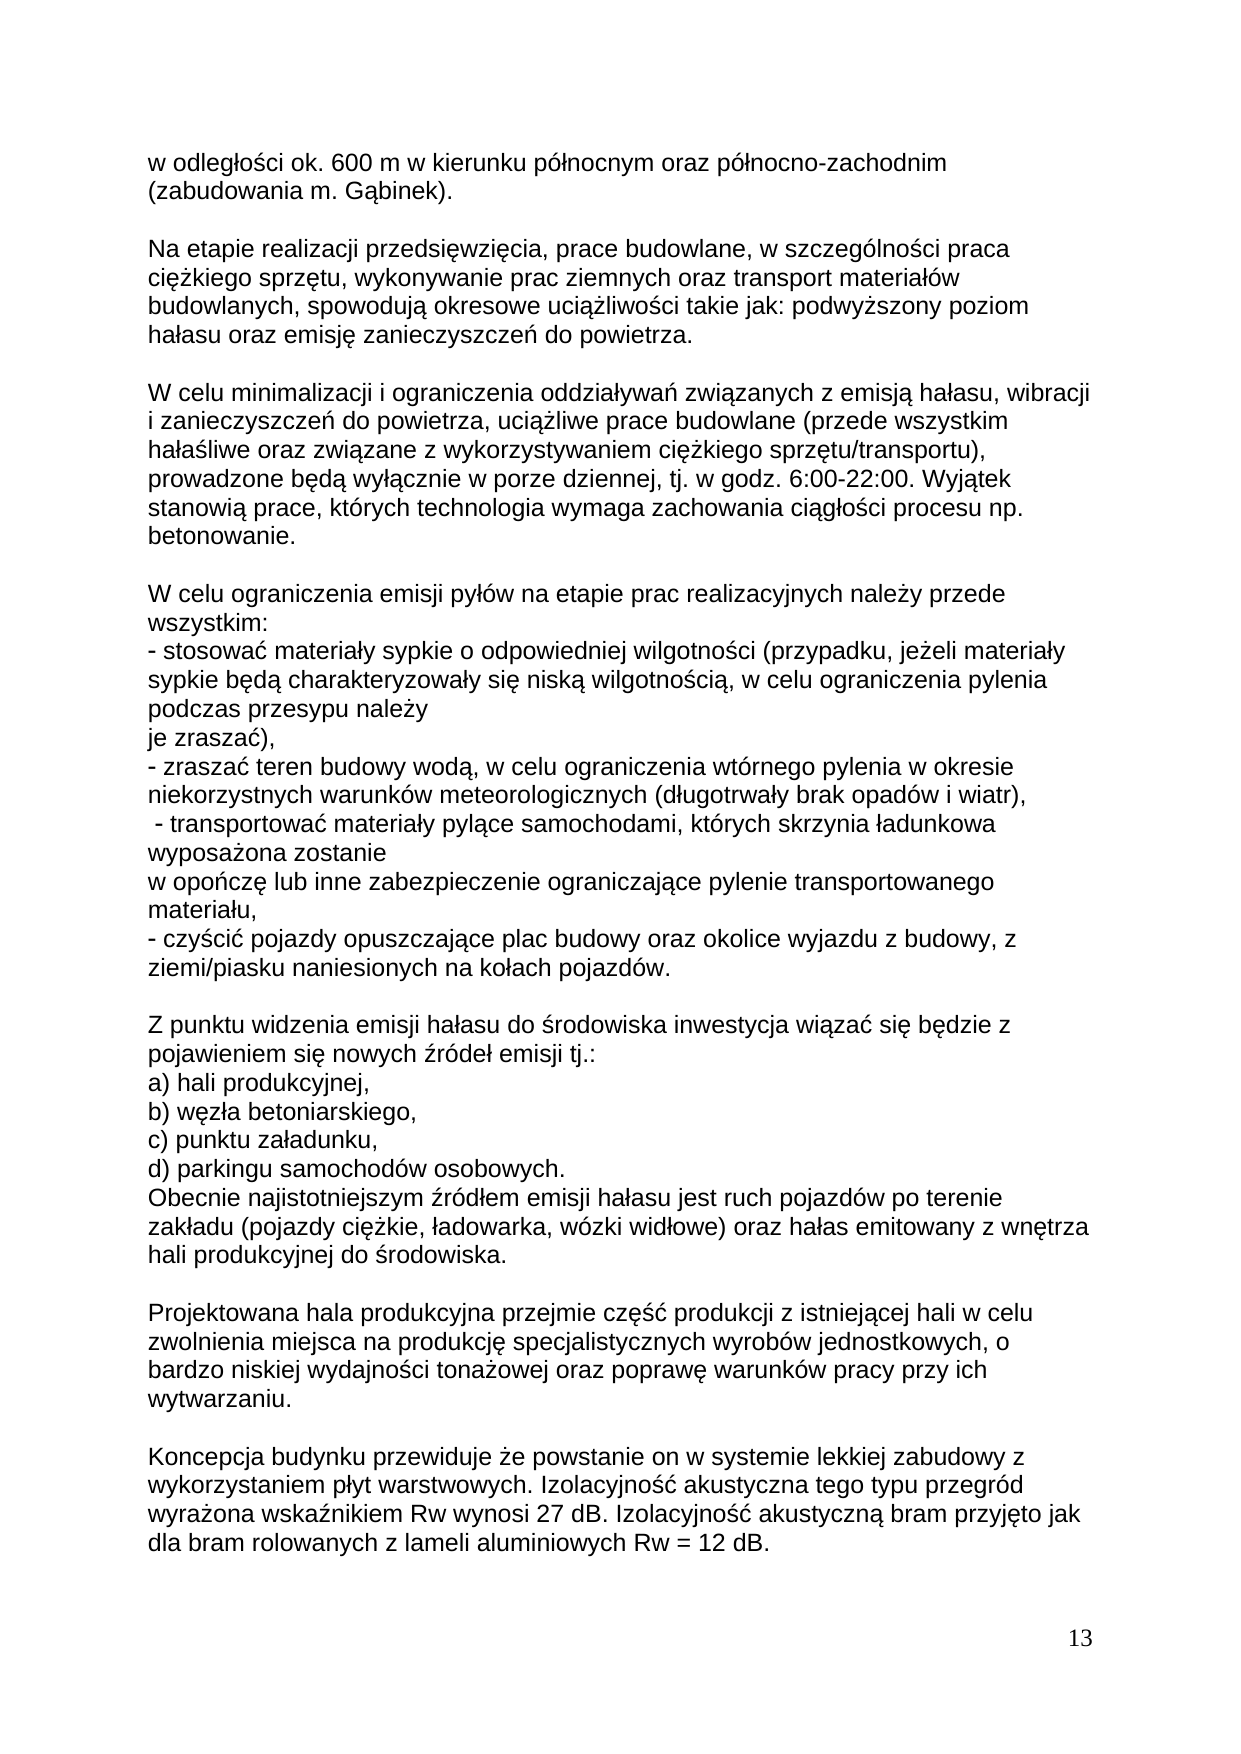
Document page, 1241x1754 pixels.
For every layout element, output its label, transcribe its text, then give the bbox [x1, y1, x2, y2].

text W celu ograniczenia emisji pyłów na etapie prac realizacyjnych należy przede wszystkim: [148, 579, 1093, 636]
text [148, 148, 1093, 205]
text W celu minimalizacji i ograniczenia oddziaływań związanych z emisją hałasu, wibracji i zanieczyszczeń do powietrza, uciążliwe prace budowlane (przede wszystkim hałaśliwe oraz związane z wykorzystywaniem ciężkiego sprzętu/transportu), prowadzone będą wyłącznie w porze dziennej, tj. w godz. 6:00-22:00. Wyjątek stanowią prace, których technologia wymaga zachowania ciągłości procesu np. betonowanie. [148, 378, 1093, 550]
text Na etapie realizacji przedsięwzięcia, prace budowlane, w szczególności praca ciężkiego sprzętu, wykonywanie prac ziemnych oraz transport materiałów budowlanych, spowodują okresowe uciążliwości takie jak: podwyższony poziom hałasu oraz emisję zanieczyszczeń do powietrza. [148, 234, 1093, 349]
text b) węzła betoniarskiego, [148, 1097, 1093, 1126]
text transportować materiały pylące samochodami, których skrzynia ładunkowa wyposażona zostanie w opończę lub inne zabezpieczenie ograniczające pylenie transportowanego materiału, [148, 809, 1093, 924]
text Projektowana hala produkcyjna przejmie część produkcji z istniejącej hali w celu zwolnienia miejsca na produkcję specjalistycznych wyrobów jednostkowych, o bardzo niskiej wydajności tonażowej oraz poprawę warunków pracy przy ich wytwarzaniu. [148, 1298, 1093, 1413]
text d) parkingu samochodów osobowych. [148, 1154, 1093, 1183]
text stosować materiały sypkie o odpowiedniej wilgotności (przypadku, jeżeli materiały sypkie będą charakteryzowały się niską wilgotnością, w celu ograniczenia pylenia podczas przesypu należy je zraszać), [148, 636, 1093, 751]
text a) hali produkcyjnej, [148, 1068, 1093, 1097]
text c) punktu załadunku, [148, 1126, 1093, 1154]
text czyścić pojazdy opuszczające plac budowy oraz okolice wyjazdu z budowy, z ziemi/piasku naniesionych na kołach pojazdów. [148, 924, 1093, 982]
text zraszać teren budowy wodą, w celu ograniczenia wtórnego pylenia w okresie niekorzystnych warunków meteorologicznych (długotrwały brak opadów i wiatr), [148, 751, 1093, 809]
text Obecnie najistotniejszym źródłem emisji hałasu jest ruch pojazdów po terenie zakładu (pojazdy ciężkie, ładowarka, wózki widłowe) oraz hałas emitowany z wnętrza hali produkcyjnej do środowiska. [148, 1183, 1093, 1269]
text Z punktu widzenia emisji hałasu do środowiska inwestycja wiązać się będzie z pojawieniem się nowych źródeł emisji tj.: [148, 1011, 1093, 1068]
text Koncepcja budynku przewiduje że powstanie on w systemie lekkiej zabudowy z wykorzystaniem płyt warstwowych. Izolacyjność akustyczna tego typu przegród wyrażona wskaźnikiem Rw wynosi 27 dB. Izolacyjność akustyczną bram przyjęto jak dla bram rolowanych z lameli aluminiowych Rw = 12 dB. [148, 1442, 1093, 1586]
